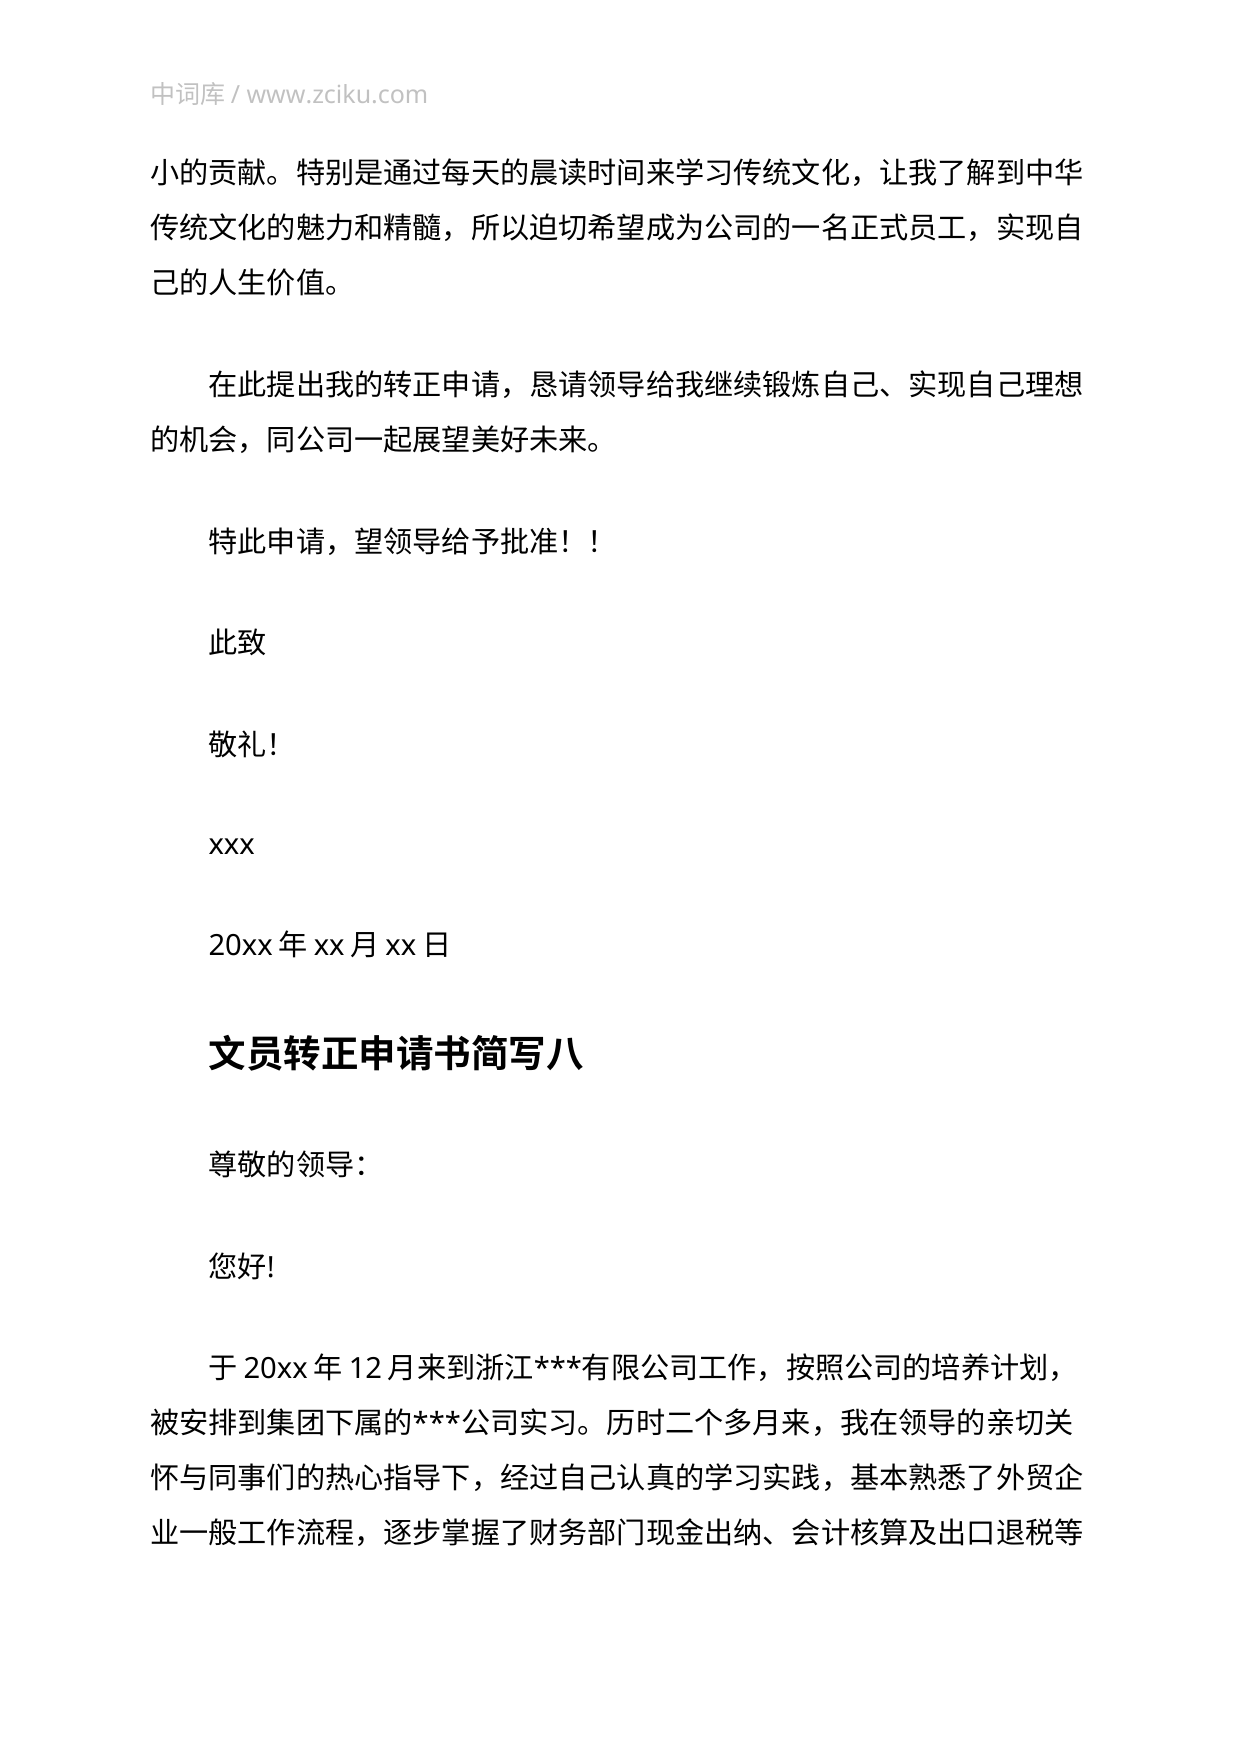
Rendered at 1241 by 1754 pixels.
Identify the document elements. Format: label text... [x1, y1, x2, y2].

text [150, 1345, 1090, 1552]
text 您好! [150, 1243, 1090, 1286]
text 在此提出我的转正申请，恳请领导给我继续锻炼自己、实现自己理想的机会，同公司一起展望美好未来。 [150, 362, 1090, 459]
text 20xx年xx月xx日 [150, 922, 1090, 964]
text 尊敬的领导： [150, 1141, 1090, 1184]
text 此致 [150, 620, 1090, 662]
text 特此申请，望领导给予批准！！ [150, 518, 1090, 561]
text 敬礼！ [150, 722, 1090, 764]
text xxx [150, 823, 1090, 863]
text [150, 150, 1090, 302]
text 文员转正申请书简写八 [150, 1024, 1090, 1078]
